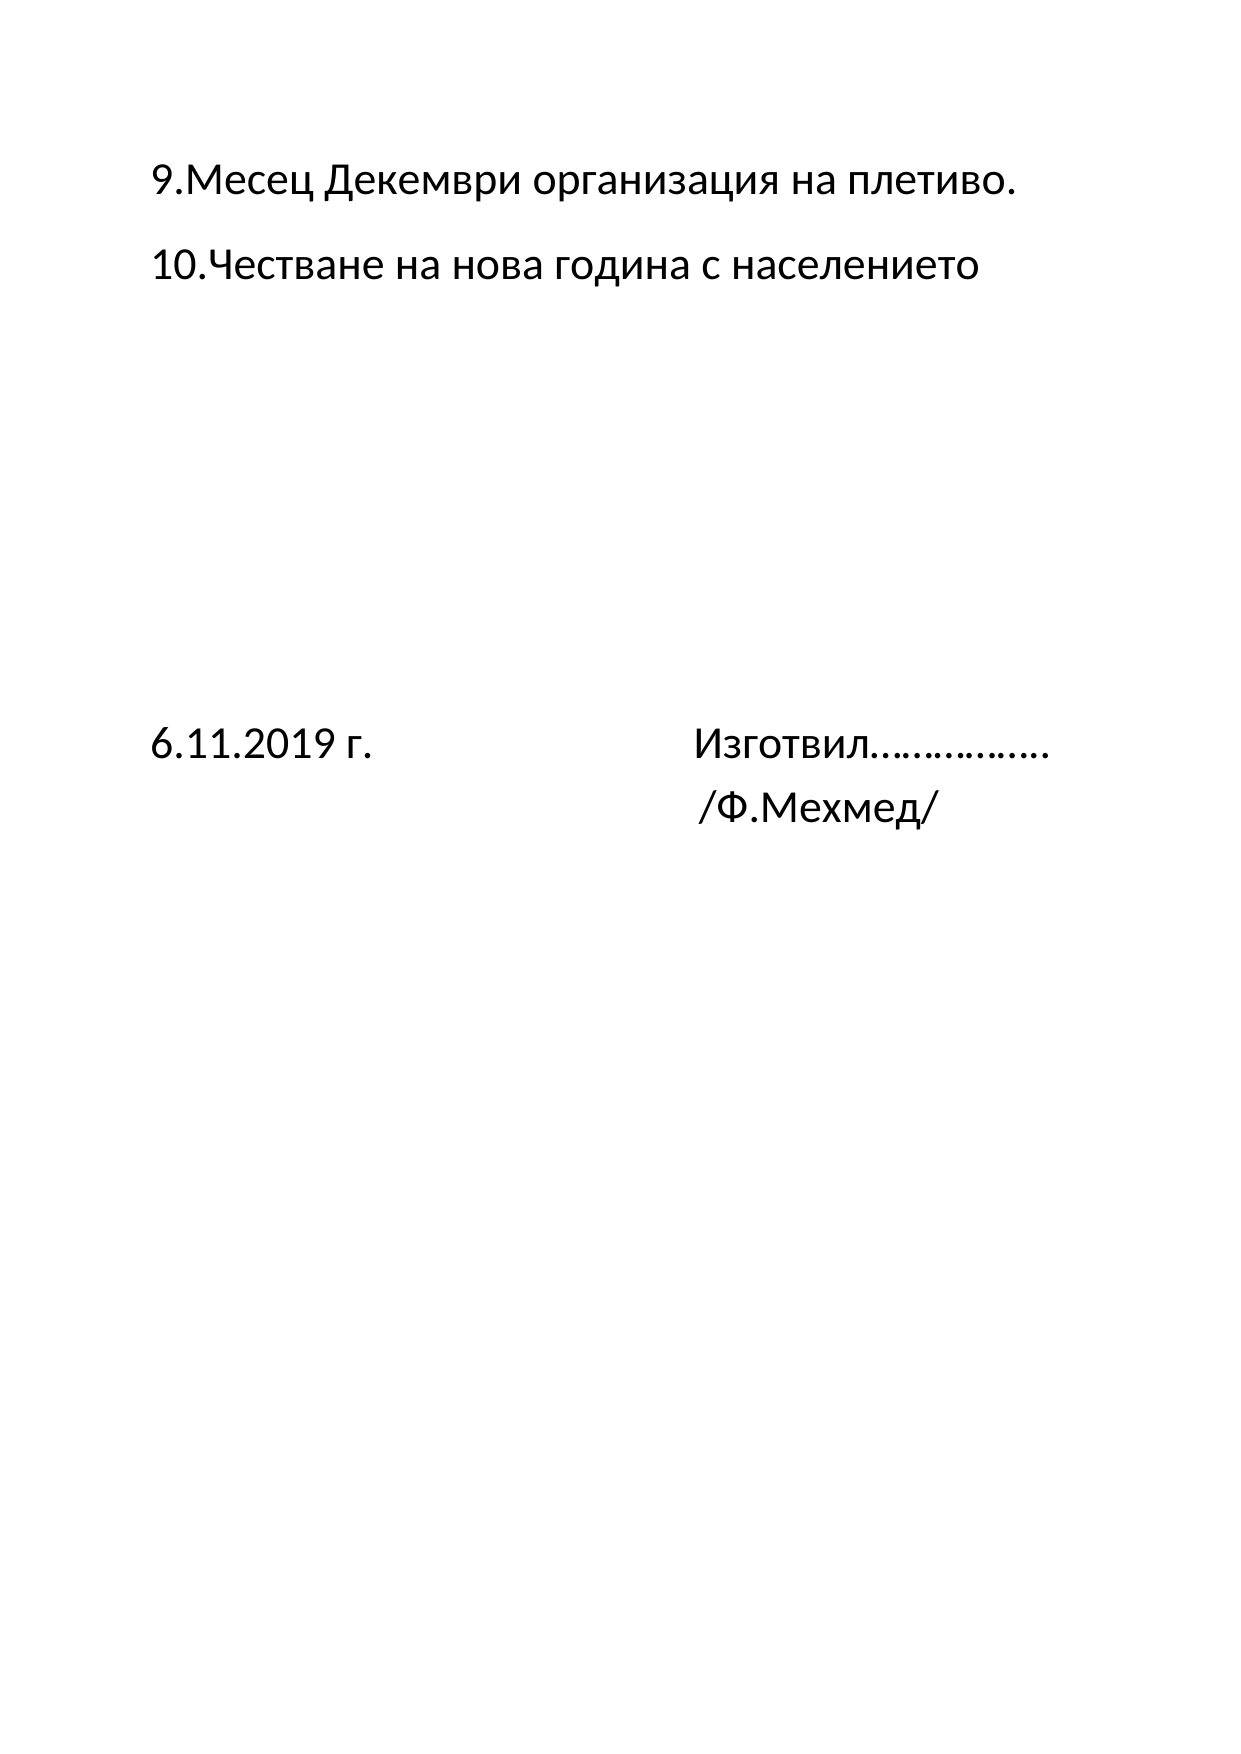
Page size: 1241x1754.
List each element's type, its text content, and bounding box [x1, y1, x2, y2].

text 10.Честване на нова година с населението [150, 235, 1090, 291]
text 6.11.2019 г. Изготвил…………….. /Ф.Мехмед/ [150, 714, 1090, 834]
text 9.Месец Декември организация на плетиво. [150, 150, 1090, 206]
